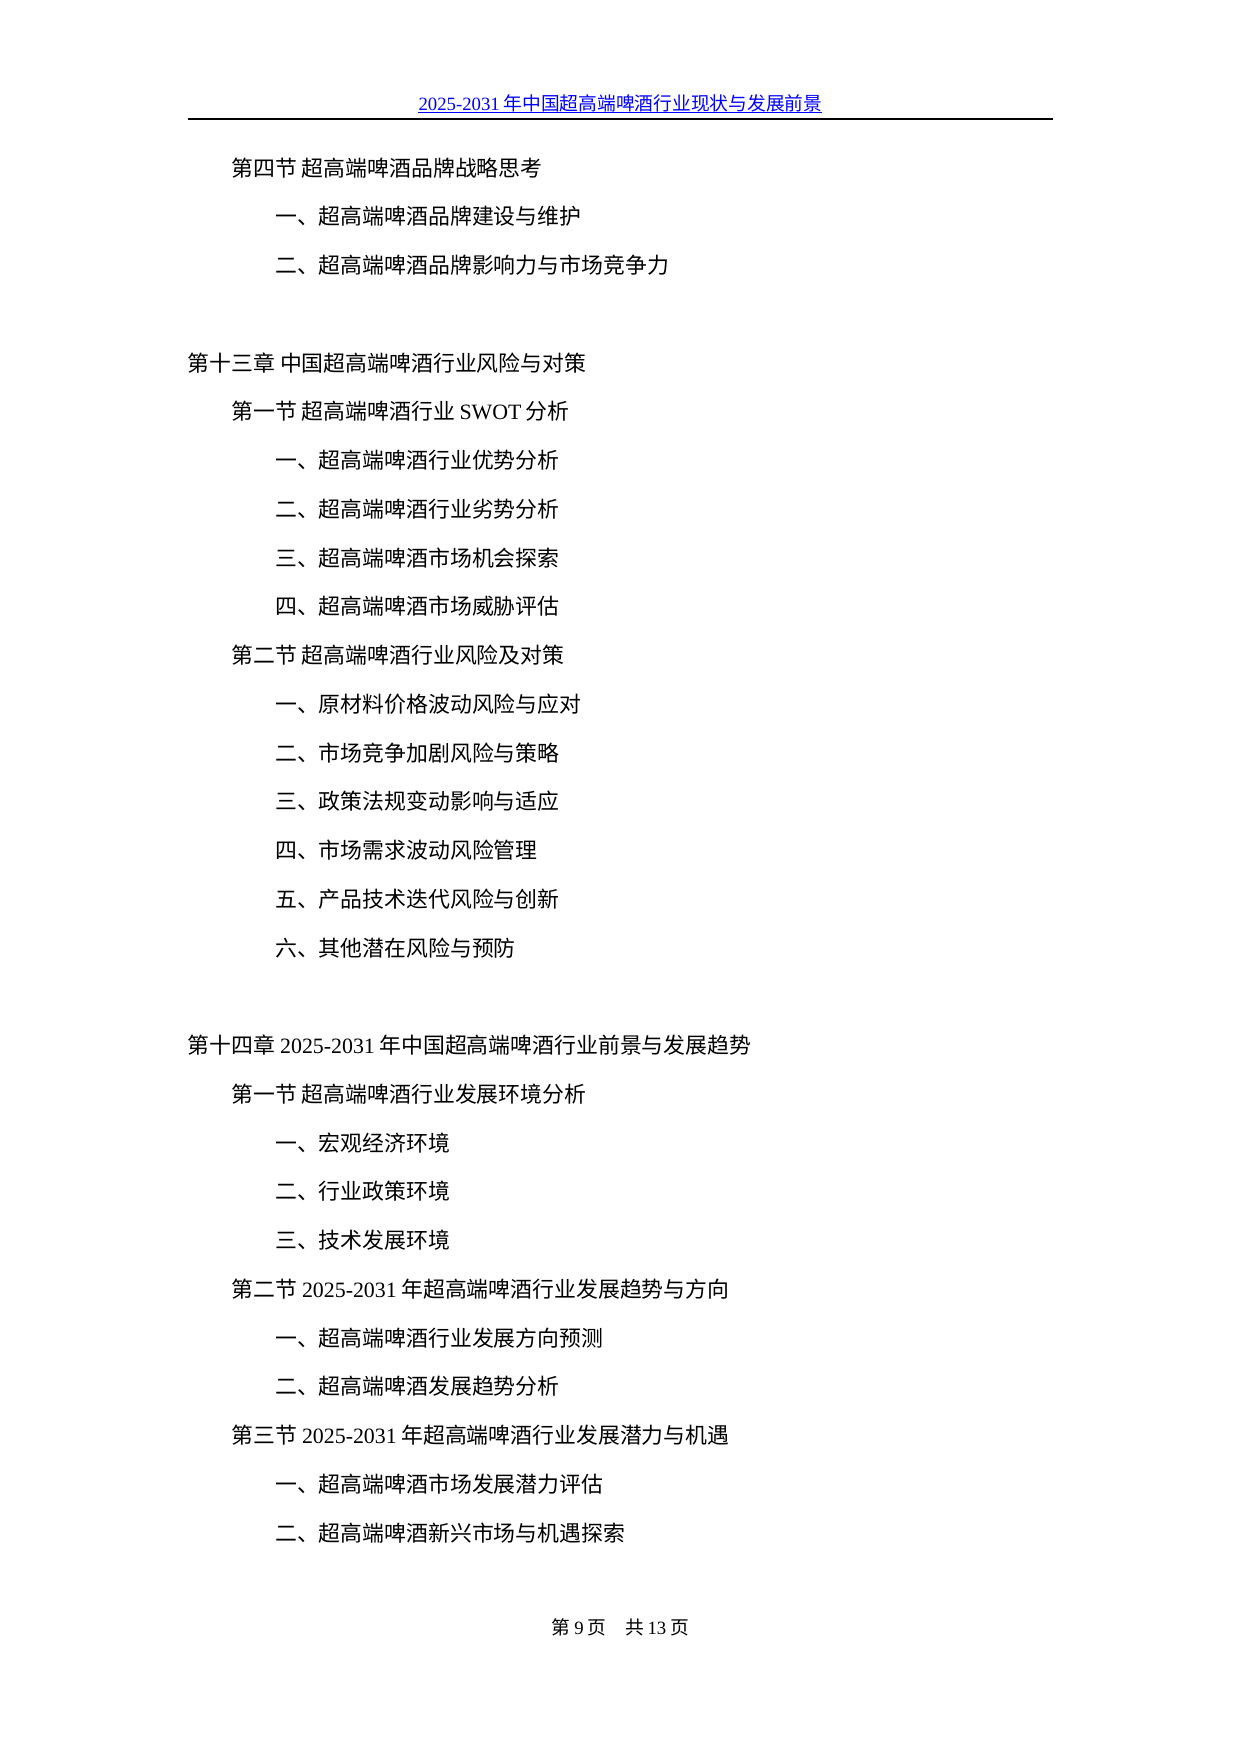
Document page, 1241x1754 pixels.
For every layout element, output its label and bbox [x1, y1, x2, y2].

text [187, 150, 1053, 1548]
